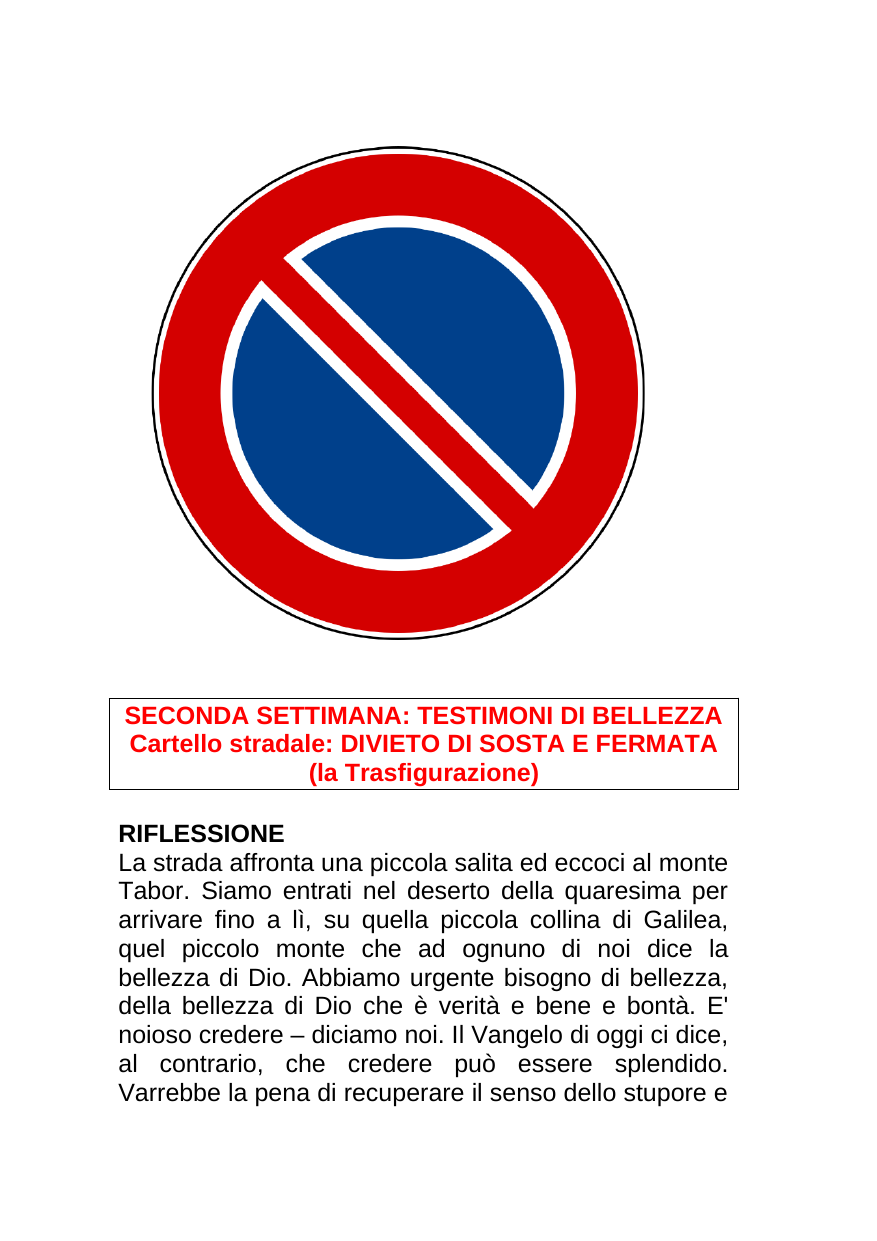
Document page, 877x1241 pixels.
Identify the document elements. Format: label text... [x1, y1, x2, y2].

picture [151, 146, 645, 640]
text RIFLESSIONE [118, 819, 729, 847]
text (la Trasfigurazione) [110, 755, 738, 789]
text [118, 847, 729, 1106]
text SECONDA SETTIMANA: TESTIMONI DI BELLEZZA [110, 699, 738, 729]
text Cartello stradale: DIVIETO DI SOSTA E FERMATA [118, 729, 729, 755]
